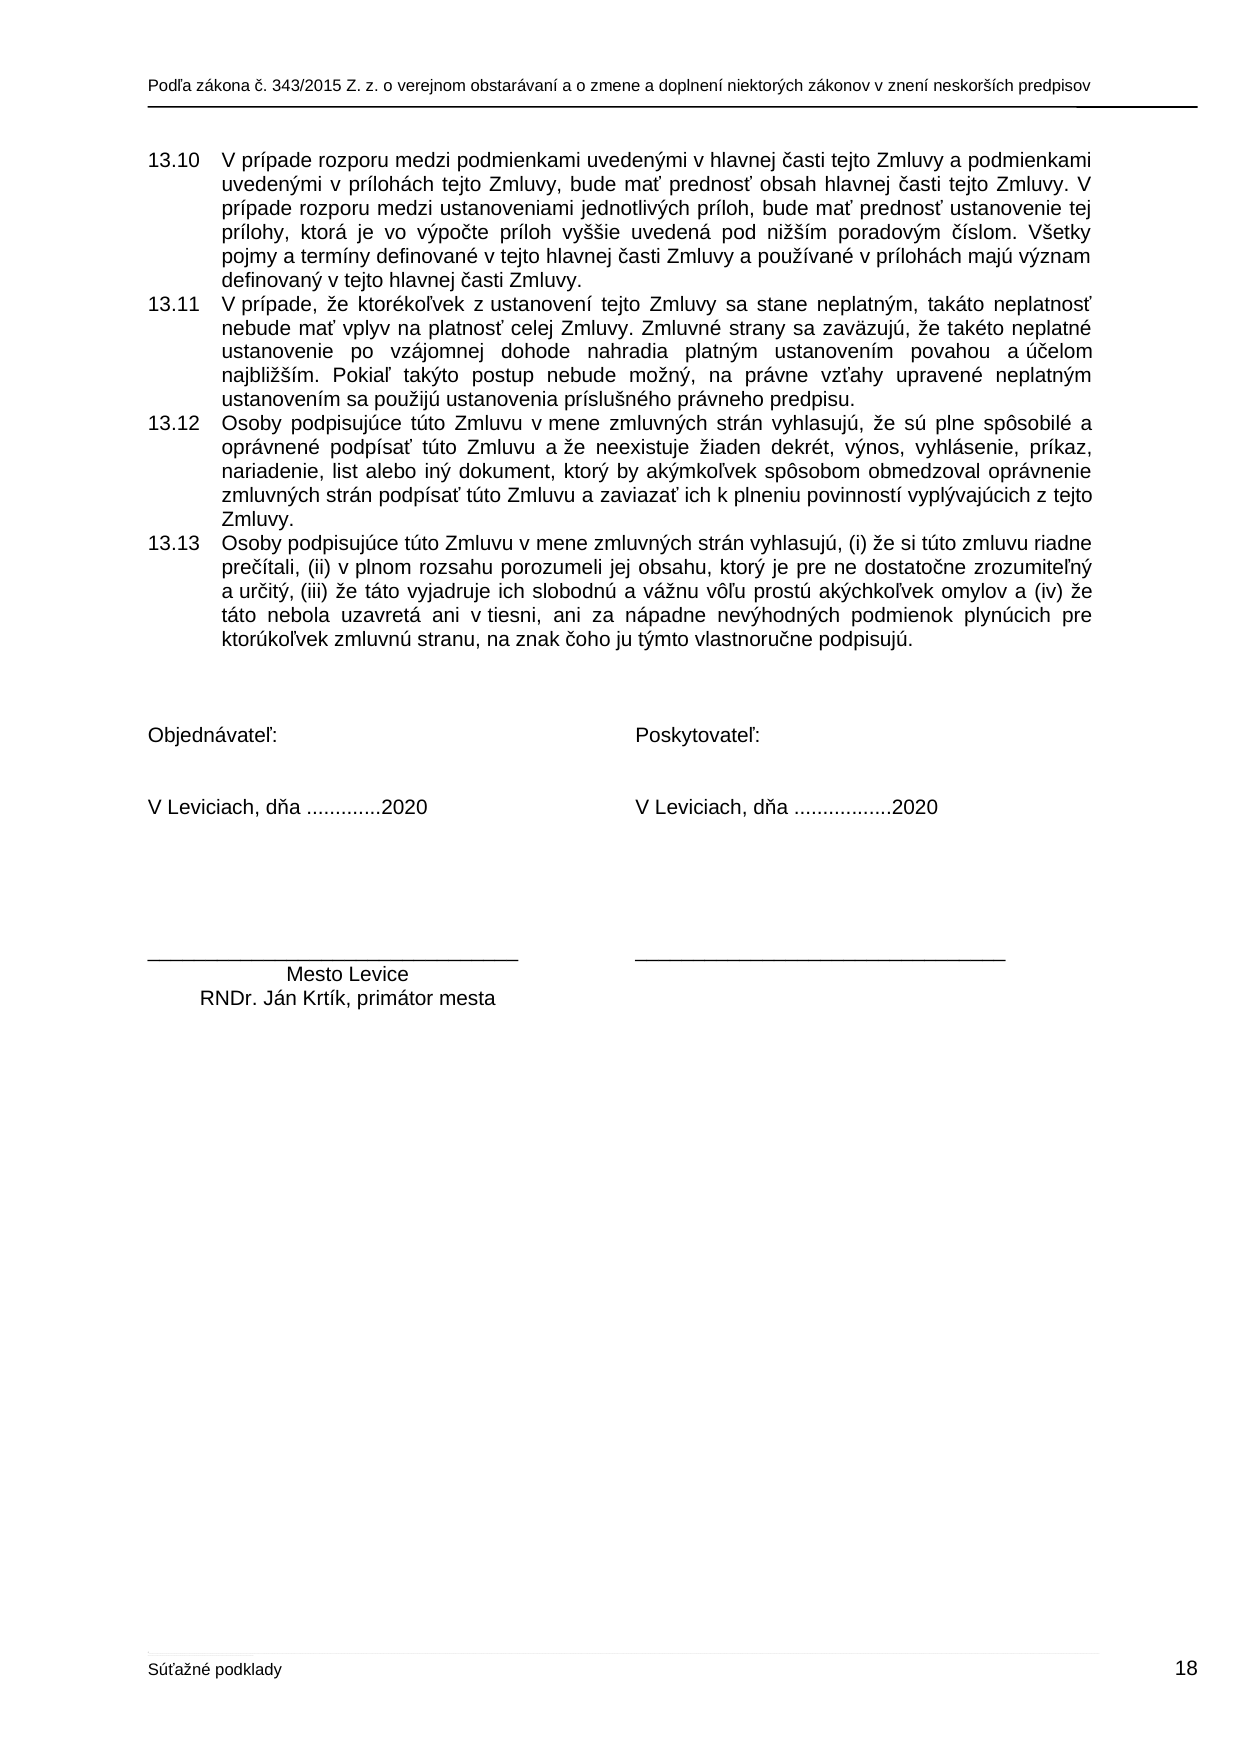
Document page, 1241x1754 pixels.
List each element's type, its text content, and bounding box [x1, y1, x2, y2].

text V Leviciach, dňa .............2020 V Leviciach, dňa .................2020 [148, 794, 1093, 818]
list Osoby podpisujúce túto Zmluvu v mene zmluvných strán vyhlasujú, že sú plne spôsobilé a oprávnené podpísať túto Zmluvu a že neexistuje žiaden dekrét, výnos, vyhlásenie, príkaz, nariadenie, list alebo iný dokument, ktorý by akýmkoľvek spôsobom obmedzoval oprávnenie zmluvných strán podpísať túto Zmluvu a zaviazať ich k plneniu povinností vyplývajúcich z tejto Zmluvy. [148, 411, 1093, 531]
list V prípade rozporu medzi podmienkami uvedenými v hlavnej časti tejto Zmluvy a podmienkami uvedenými v prílohách tejto Zmluvy, bude mať prednosť obsah hlavnej časti tejto Zmluvy. V prípade rozporu medzi ustanoveniami jednotlivých príloh, bude mať prednosť ustanovenie tej prílohy, ktorá je vo výpočte príloh vyššie uvedená pod nižším poradovým číslom. Všetky pojmy a termíny definované v tejto hlavnej časti Zmluvy a používané v prílohách majú význam definovaný v tejto hlavnej časti Zmluvy. [148, 148, 1093, 291]
text ________________________________ ________________________________ [148, 938, 1093, 962]
text Mesto Levice [148, 962, 1093, 986]
list V prípade, že ktorékoľvek z ustanovení tejto Zmluvy sa stane neplatným, takáto neplatnosť nebude mať vplyv na platnosť celej Zmluvy. Zmluvné strany sa zaväzujú, že takéto neplatné ustanovenie po vzájomnej dohode nahradia platným ustanovením povahou a účelom najbližším. Pokiaľ takýto postup nebude možný, na právne vzťahy upravené neplatným ustanovením sa použijú ustanovenia príslušného právneho predpisu. [148, 291, 1093, 411]
text RNDr. Ján Krtík, primátor mesta [148, 986, 1093, 1010]
text Objednávateľ: Poskytovateľ: [148, 723, 1093, 747]
list Osoby podpisujúce túto Zmluvu v mene zmluvných strán vyhlasujú, (i) že si túto zmluvu riadne prečítali, (ii) v plnom rozsahu porozumeli jej obsahu, ktorý je pre ne dostatočne zrozumiteľný a určitý, (iii) že táto vyjadruje ich slobodnú a vážnu vôľu prostú akýchkoľvek omylov a (iv) že táto nebola uzavretá ani v tiesni, ani za nápadne nevýhodných podmienok plynúcich pre ktorúkoľvek zmluvnú stranu, na znak čoho ju týmto vlastnoručne podpisujú. [148, 531, 1093, 651]
